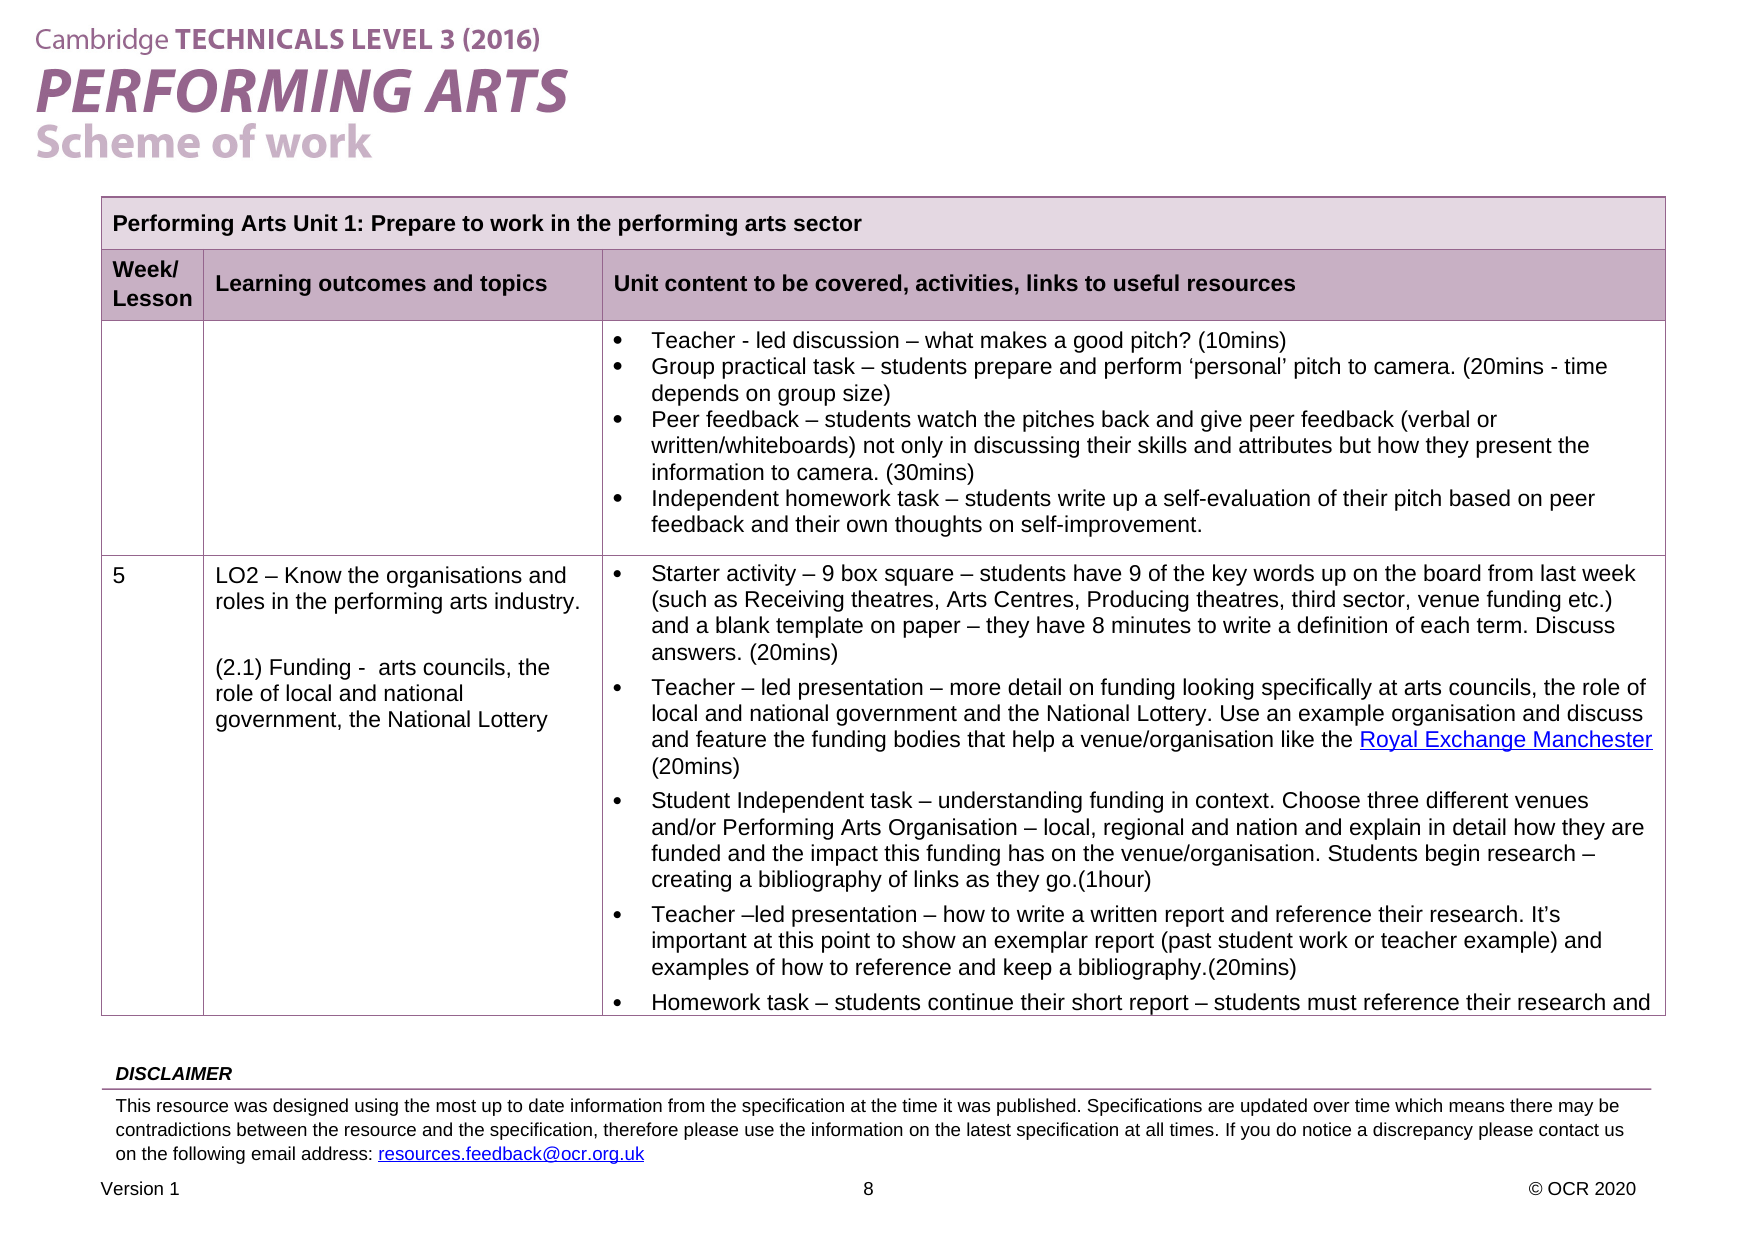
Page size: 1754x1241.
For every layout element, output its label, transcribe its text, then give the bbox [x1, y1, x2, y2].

table_cell Week/ Lesson [102, 250, 203, 320]
table_header Performing Arts Unit 1: Prepare to work in the performing arts sector [102, 198, 1665, 249]
table_cell 5 [102, 556, 203, 1015]
table_cell Learning outcomes and topics [204, 250, 602, 320]
picture [0, 4, 1754, 182]
table_cell Unit content to be covered, activities, links to useful resources [603, 250, 1665, 320]
